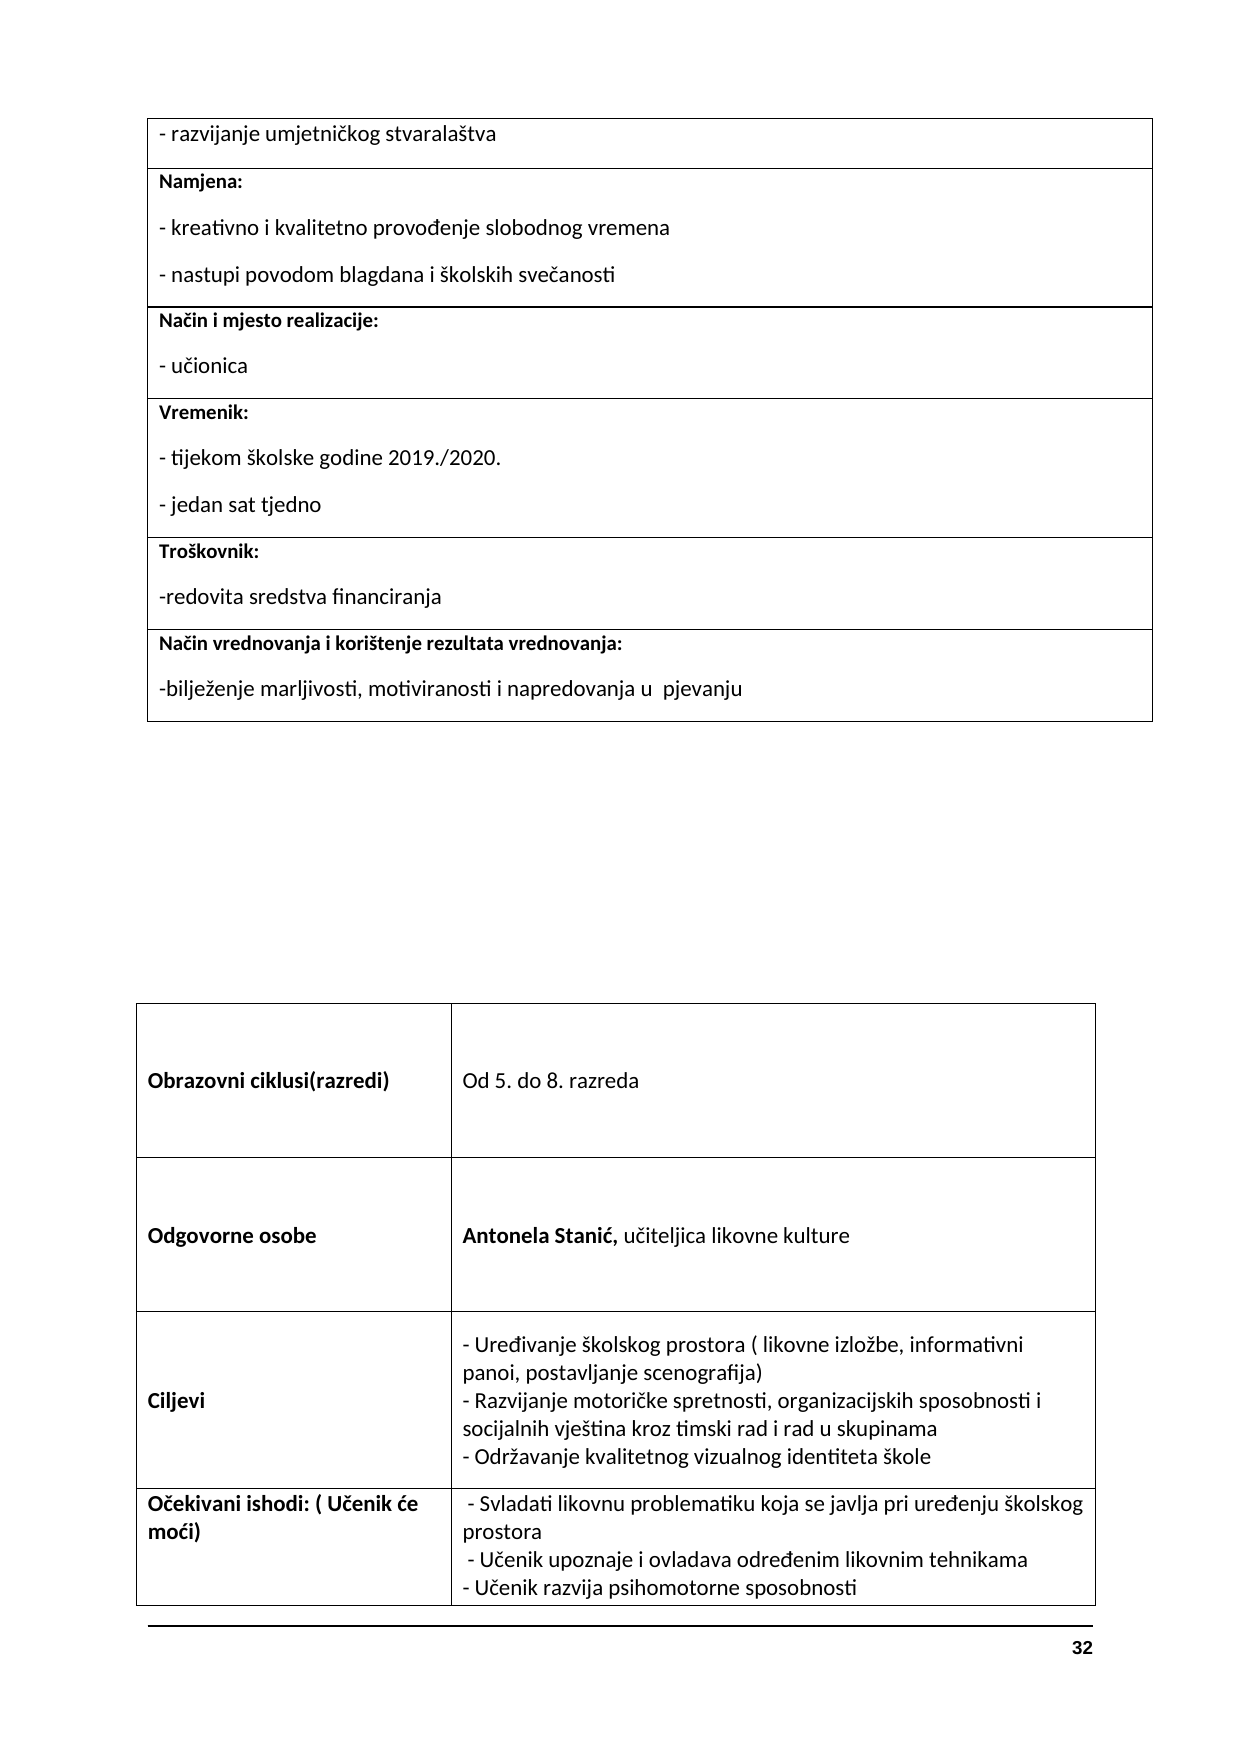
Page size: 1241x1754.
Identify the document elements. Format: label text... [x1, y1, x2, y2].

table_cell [452, 1489, 1095, 1605]
table_cell Antonela Stanić, učiteljica likovne kulture [452, 1158, 1095, 1311]
table_cell Odgovorne osobe [137, 1158, 451, 1311]
table_cell Vremenik: - tijekom školske godine 2019./2020. - jedan sat tjedno [148, 399, 1152, 537]
table_header Obrazovni ciklusi(razredi) [137, 1004, 451, 1157]
table_cell Namjena: - kreativno i kvalitetno provođenje slobodnog vremena - nastupi povodom blagdana i školskih svečanosti [148, 169, 1152, 306]
table_cell - Uređivanje školskog prostora ( likovne izložbe, informativni panoi, postavljanje scenografija) - Razvijanje motoričke spretnosti, organizacijskih sposobnosti i socijalnih vještina kroz timski rad i rad u skupinama - Održavanje kvalitetnog vizualnog identiteta škole [452, 1312, 1095, 1488]
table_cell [137, 1489, 451, 1605]
table_header Od 5. do 8. razreda [452, 1004, 1095, 1157]
table_cell Način i mjesto realizacije: - učionica [148, 308, 1152, 398]
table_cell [148, 119, 1152, 168]
table_cell Troškovnik: -redovita sredstva financiranja [148, 538, 1152, 629]
table_cell Ciljevi [137, 1312, 451, 1488]
table_cell Način vrednovanja i korištenje rezultata vrednovanja: -bilježenje marljivosti, motiviranosti i napredovanja u pjevanju [148, 630, 1152, 721]
